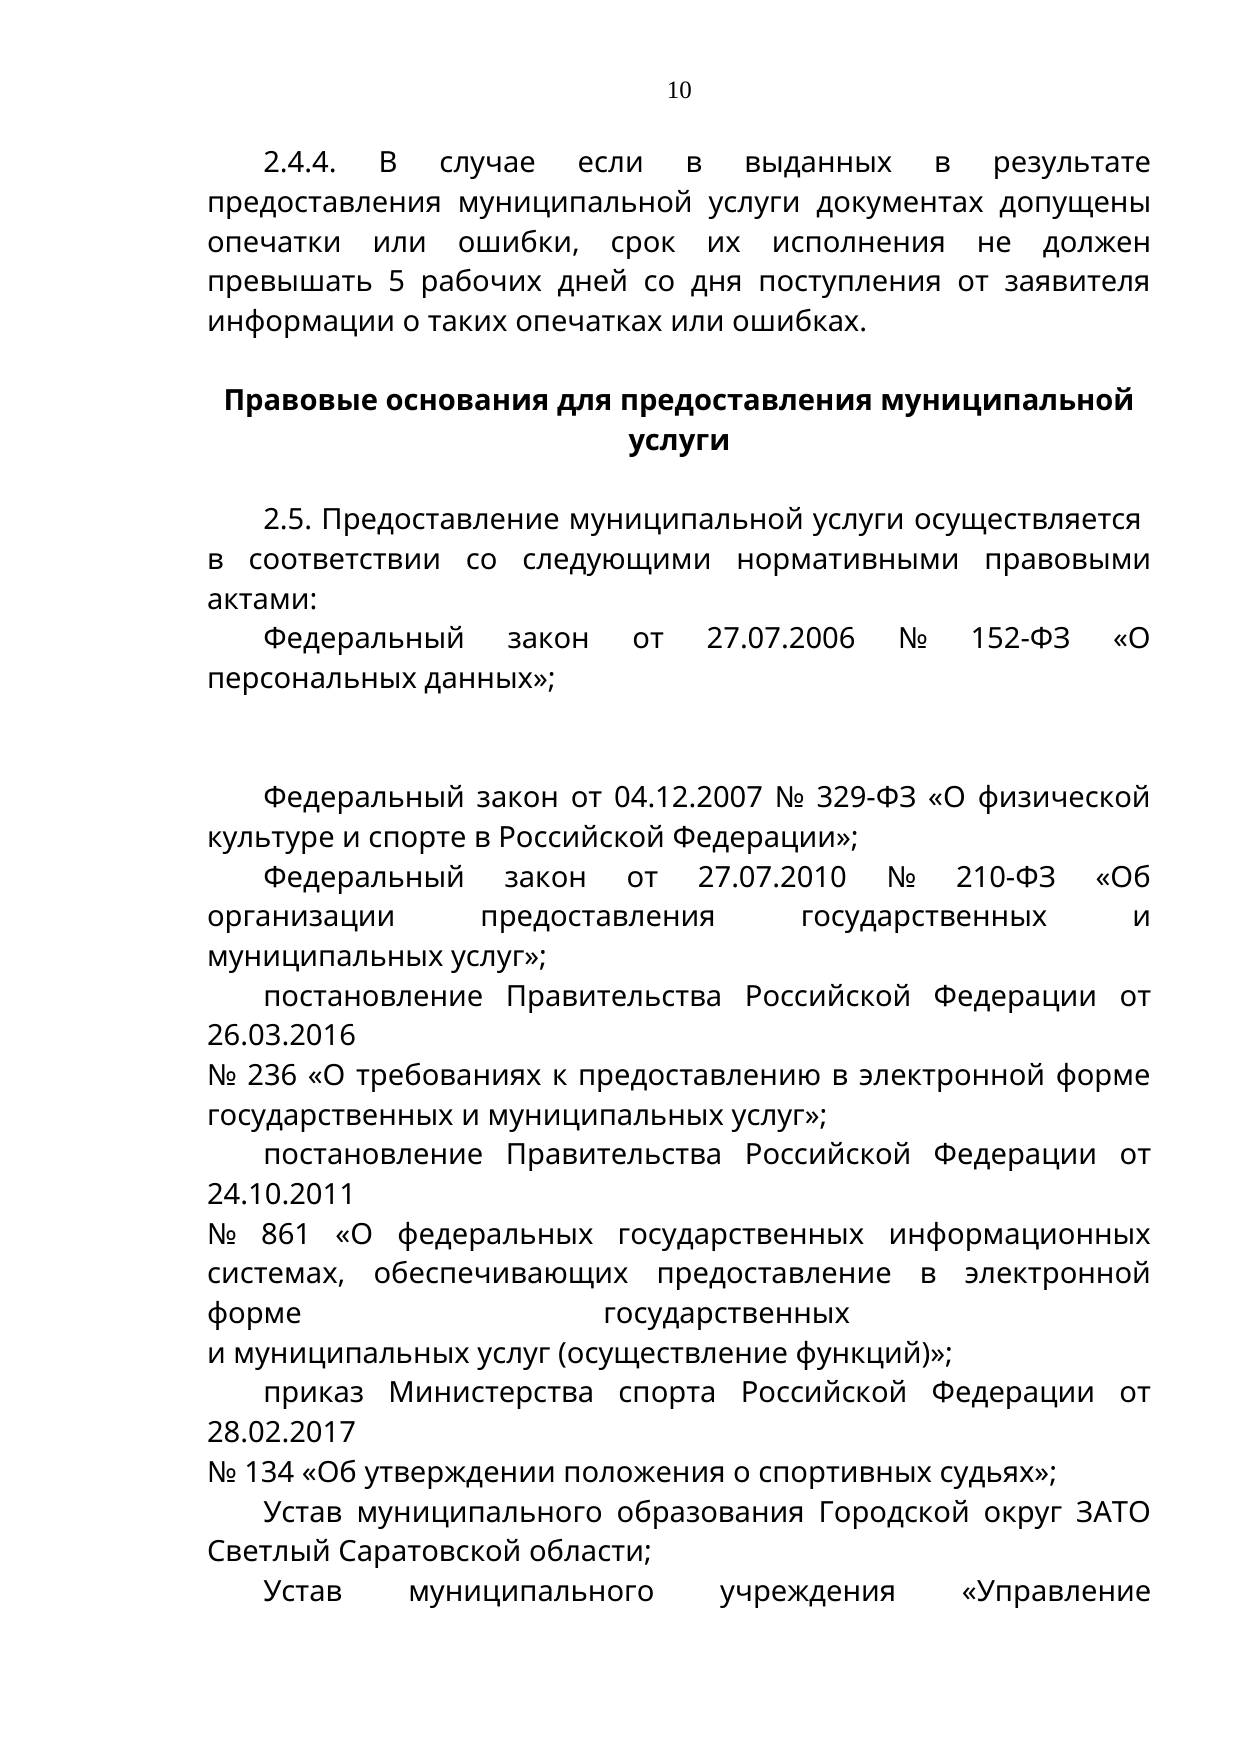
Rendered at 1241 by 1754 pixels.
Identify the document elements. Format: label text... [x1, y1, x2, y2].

text Федеральный закон от 27.07.2010 № 210-ФЗ «Об организации предоставления государственных и муниципальных услуг»; [207, 856, 1152, 975]
text 2.4.4. В случае если в выданных в результате предоставления муниципальной услуги документах допущены опечатки или ошибки, срок их исполнения не должен превышать 5 рабочих дней со дня поступления от заявителя информации о таких опечатках или ошибках. [207, 141, 1152, 340]
text постановление Правительства Российской Федерации от 24.10.2011 № 861 «О федеральных государственных информационных системах, обеспечивающих предоставление в электронной форме государственных и муниципальных услуг (осуществление функций)»; [207, 1134, 1152, 1372]
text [207, 1570, 1152, 1610]
text Федеральный закон от 04.12.2007 № 329-ФЗ «О физической культуре и спорте в Российской Федерации»; [207, 776, 1152, 856]
text 2.5. Предоставление муниципальной услуги осуществляется в соответствии со следующими нормативными правовыми актами: [207, 499, 1152, 618]
text Федеральный закон от 27.07.2006 № 152-ФЗ «О персональных данных»; [207, 618, 1152, 697]
text Правовые основания для предоставления муниципальной услуги [207, 379, 1152, 459]
text приказ Министерства спорта Российской Федерации от 28.02.2017 № 134 «Об утверждении положения о спортивных судьях»; [207, 1372, 1152, 1491]
text Устав муниципального образования Городской округ ЗАТО Светлый Саратовской области; [207, 1491, 1152, 1570]
text постановление Правительства Российской Федерации от 26.03.2016 № 236 «О требованиях к предоставлению в электронной форме государственных и муниципальных услуг»; [207, 975, 1152, 1134]
